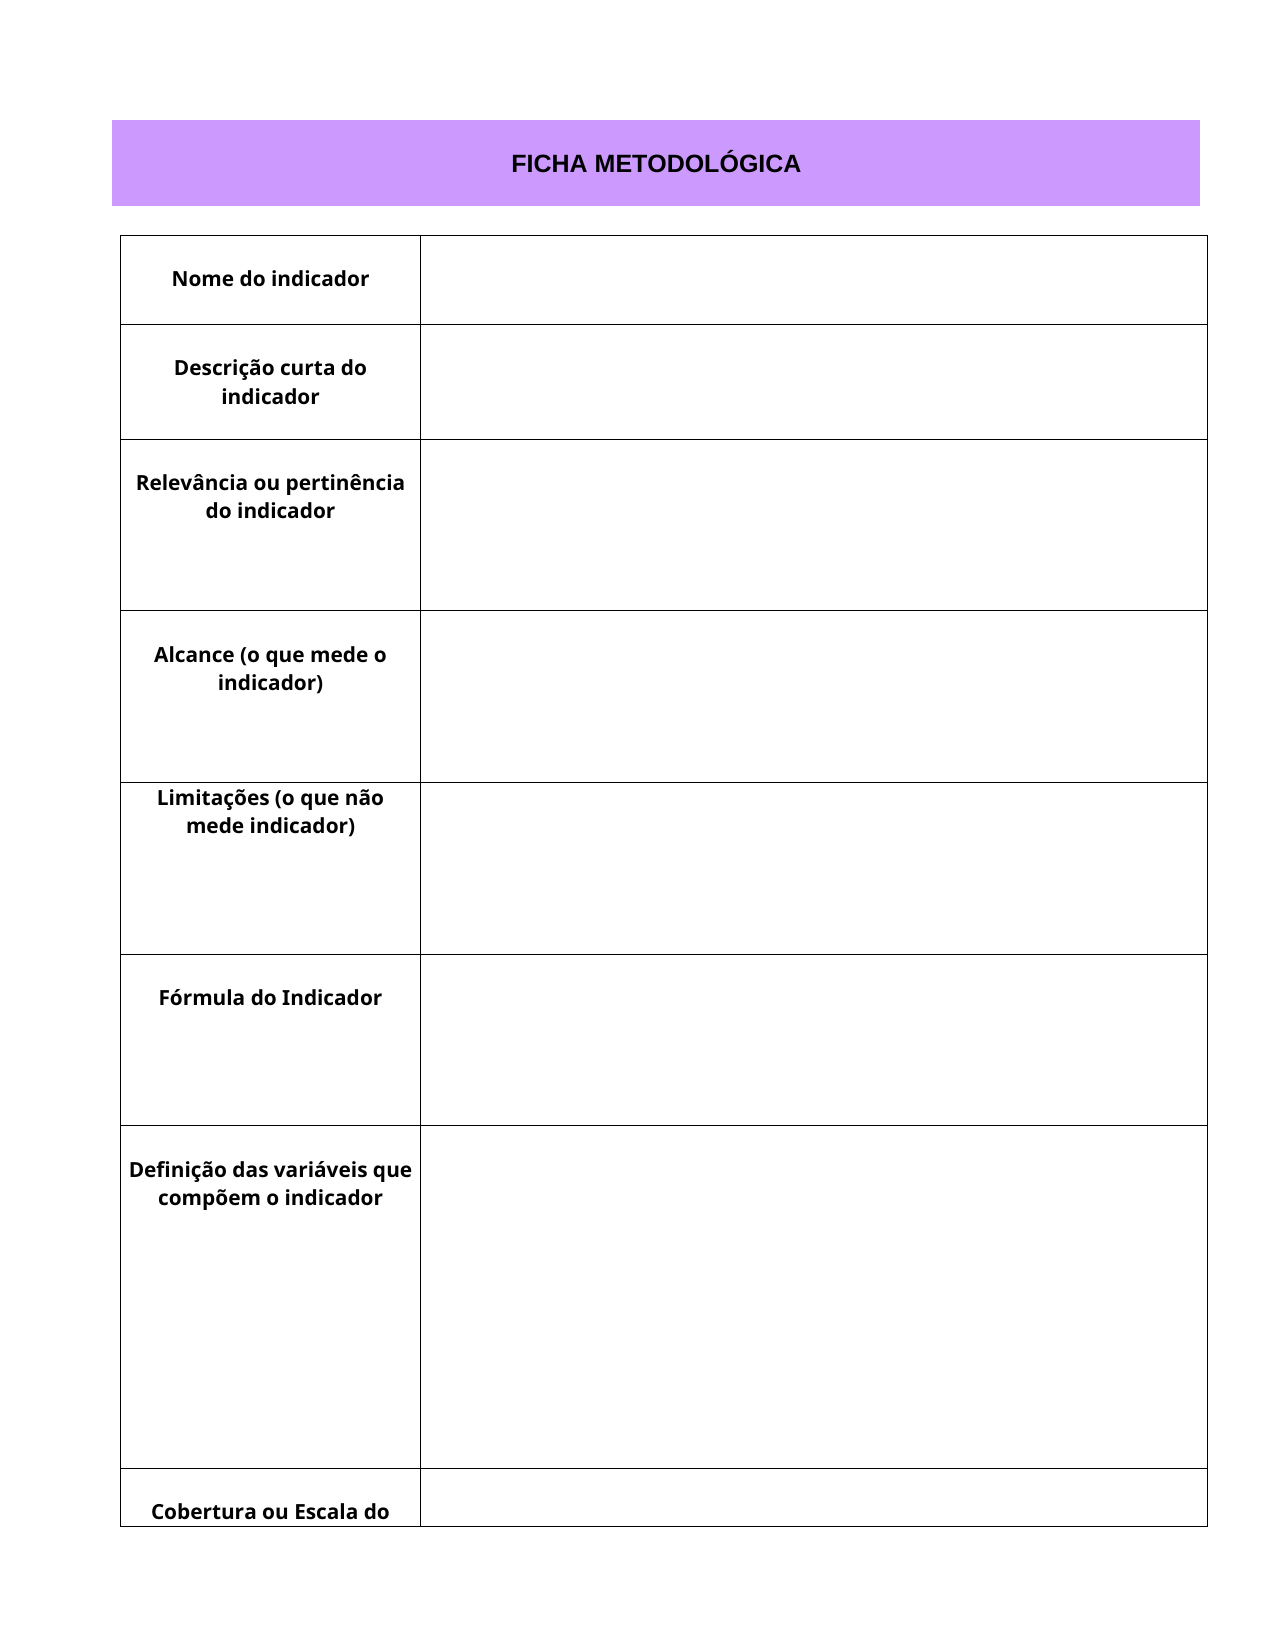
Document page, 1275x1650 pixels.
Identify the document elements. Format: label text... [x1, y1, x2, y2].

table_cell Fórmula do Indicador [121, 955, 420, 1125]
table_cell Limitações (o que não mede indicador) [121, 783, 420, 954]
table_cell [421, 783, 1207, 954]
table_cell [421, 611, 1207, 782]
table_header Nome do indicador [121, 236, 420, 324]
table_cell [421, 955, 1207, 1125]
table_cell Alcance (o que mede o indicador) [121, 611, 420, 782]
table_cell Descrição curta do indicador [121, 325, 420, 439]
table_cell [421, 325, 1207, 439]
table_cell [421, 1126, 1207, 1468]
table_cell Relevância ou pertinência do indicador [121, 440, 420, 610]
table_header [421, 236, 1207, 324]
table_cell [421, 1469, 1207, 1526]
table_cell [121, 1469, 420, 1526]
table_cell [421, 440, 1207, 610]
table_cell Definição das variáveis que compõem o indicador [121, 1126, 420, 1468]
subtitle FICHA METODOLÓGICA [112, 149, 1200, 177]
